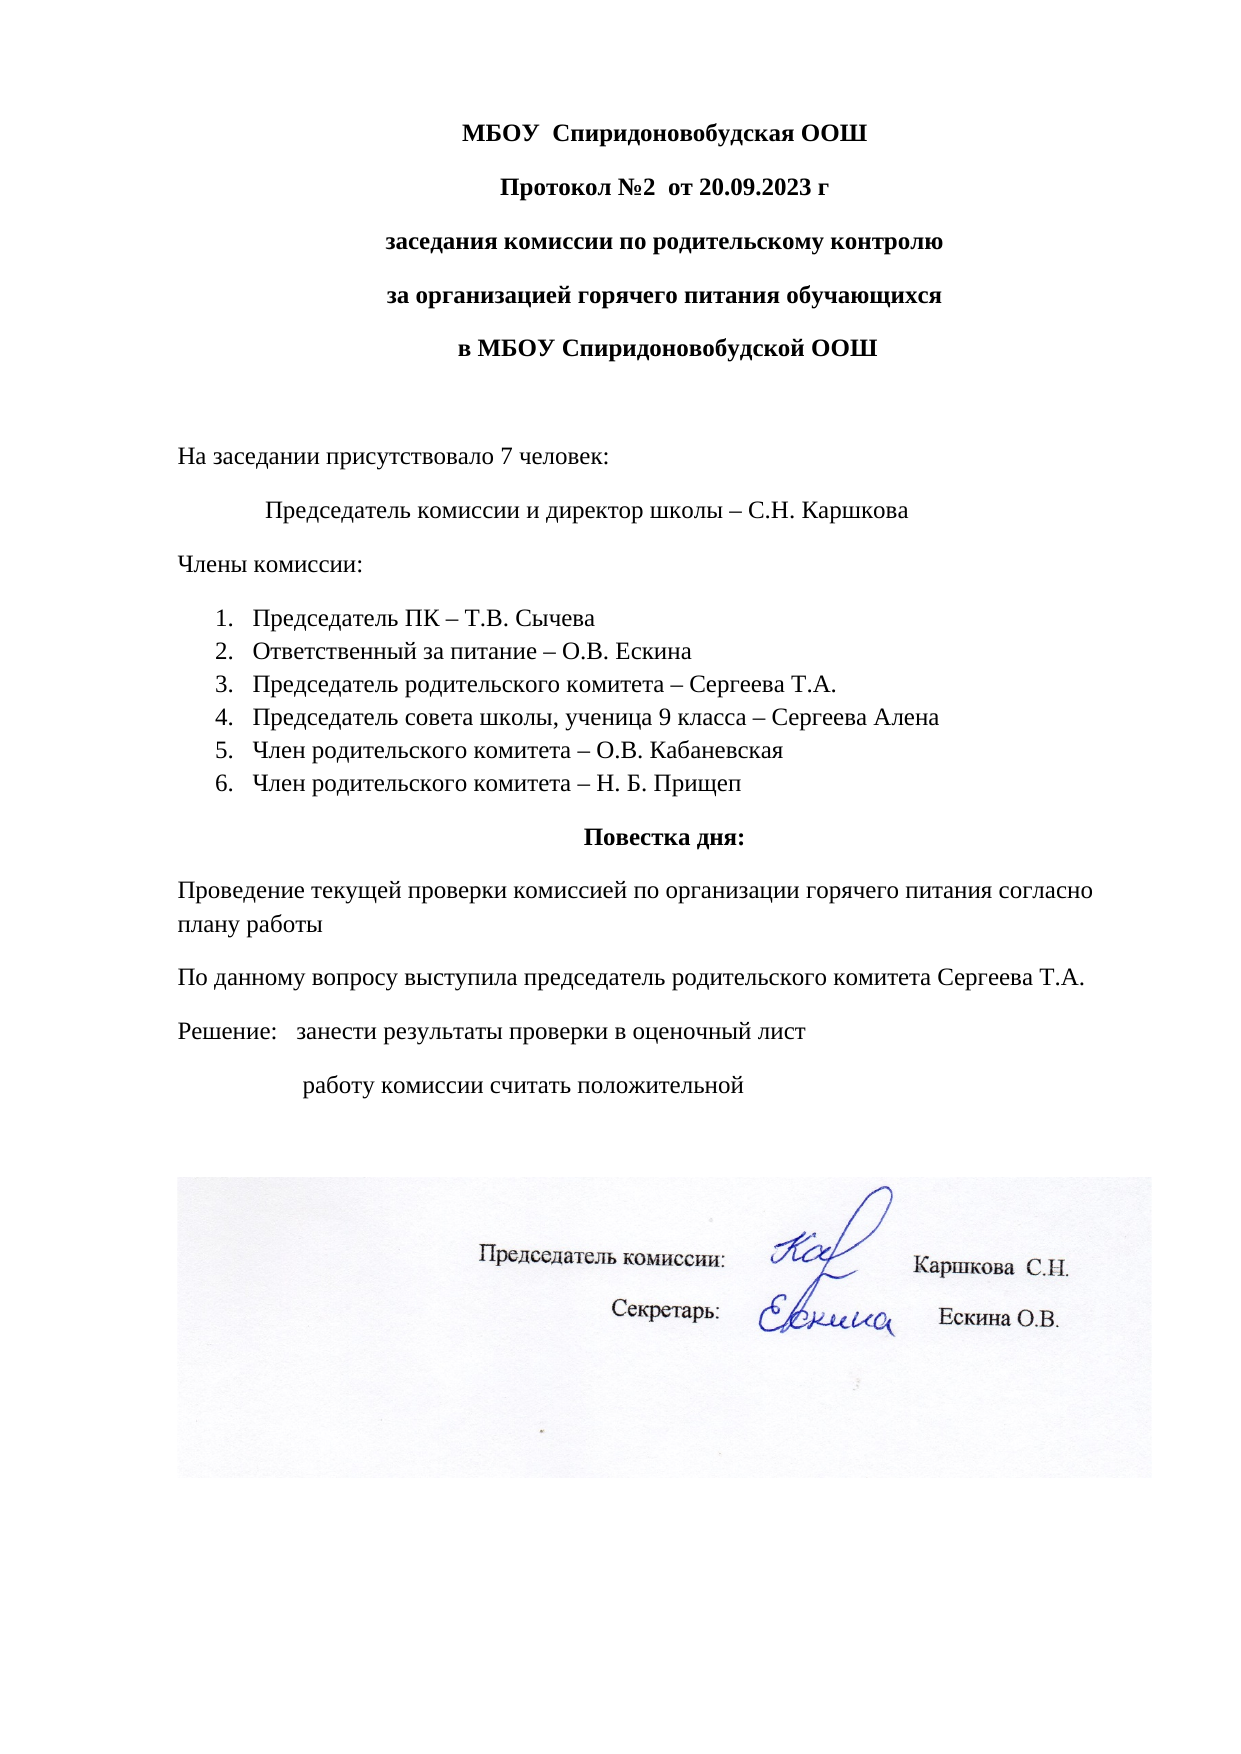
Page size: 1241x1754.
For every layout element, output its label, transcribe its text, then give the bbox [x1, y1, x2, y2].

text Проведение текущей проверки комиссией по организации горячего питания согласно плану работы [177, 876, 1152, 937]
picture [177, 1177, 1152, 1478]
text за организацией горячего питания обучающихся [177, 280, 1152, 308]
list Член родительского комитета – Н. Б. Прищеп [215, 768, 1152, 797]
text Члены комиссии: [177, 549, 1152, 578]
list Ответственный за питание – О.В. Ескина [215, 636, 1152, 664]
list Председатель ПК – Т.В. Сычева [215, 603, 1152, 632]
text работу комиссии считать положительной [177, 1070, 1152, 1099]
text По данному вопросу выступила председатель родительского комитета Сергеева Т.А. [177, 962, 1152, 991]
list Председатель совета школы, ученица 9 класса – Сергеева Алена [215, 702, 1152, 731]
text заседания комиссии по родительскому контролю [177, 226, 1152, 254]
text Протокол №2 от 20.09.2023 г [177, 172, 1152, 201]
text Повестка дня: [177, 822, 1152, 851]
list Член родительского комитета – О.В. Кабаневская [215, 735, 1152, 764]
text Решение: занести результаты проверки в оценочный лист [177, 1016, 1152, 1045]
text На заседании присутствовало 7 человек: [177, 441, 1152, 470]
text Председатель комиссии и директор школы – С.Н. Каршкова [177, 495, 1152, 524]
text МБОУ Спиридоновобудская ООШ [177, 118, 1152, 147]
list Председатель родительского комитета – Сергеева Т.А. [215, 669, 1152, 698]
text в МБОУ Спиридоновобудской ООШ [177, 333, 1152, 362]
